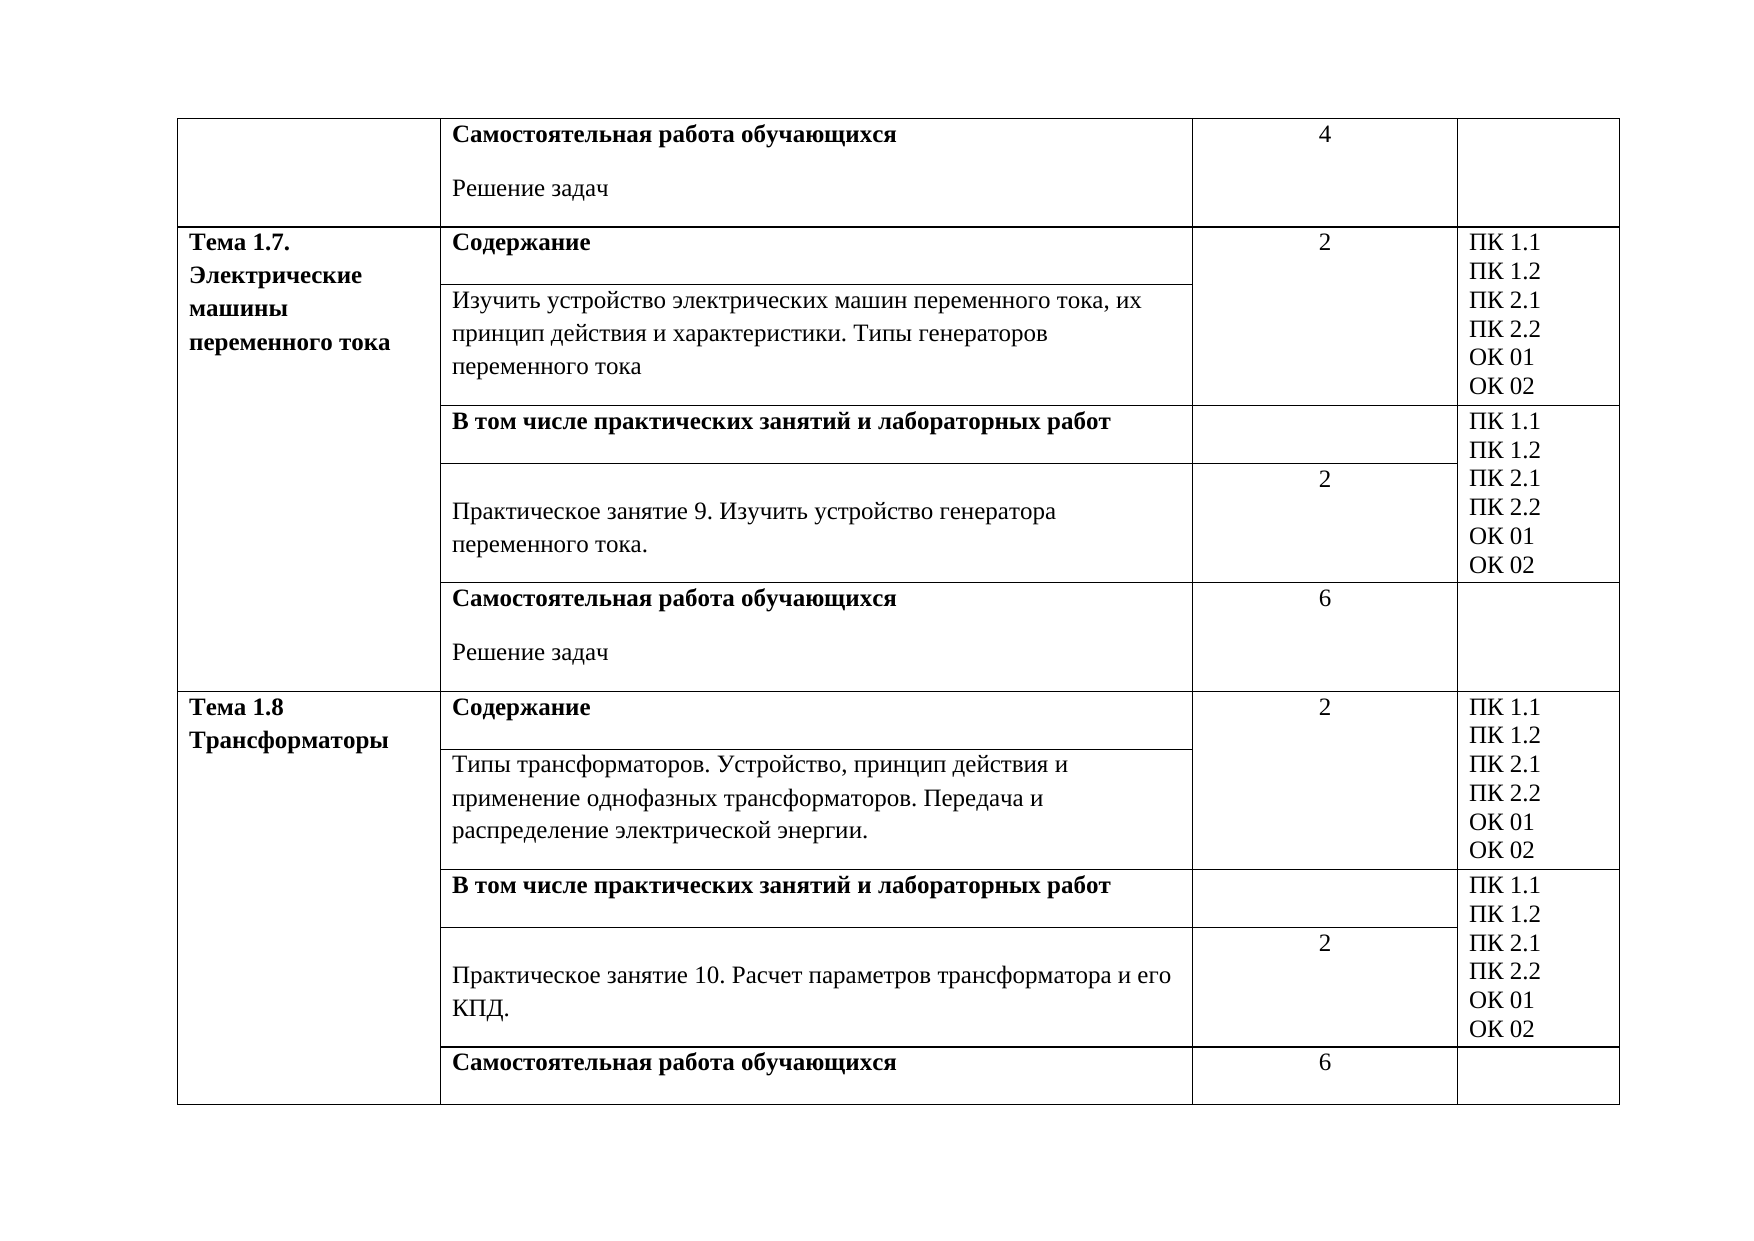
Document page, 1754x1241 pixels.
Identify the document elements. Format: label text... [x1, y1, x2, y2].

table_cell Практическое занятие 10. Расчет параметров трансформатора и его КПД. [441, 928, 1192, 1046]
table_cell 6 [1193, 583, 1457, 691]
table_cell 2 [1193, 928, 1457, 1046]
table_cell Самостоятельная работа обучающихся Решение задач [441, 583, 1192, 691]
table_cell [1458, 583, 1619, 691]
table_cell В том числе практических занятий и лабораторных работ [441, 406, 1192, 463]
table_cell 6 [1193, 1048, 1457, 1104]
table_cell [441, 1048, 1192, 1104]
table_cell Практическое занятие 9. Изучить устройство генератора переменного тока. [441, 464, 1192, 582]
table_cell [1458, 1048, 1619, 1104]
table_cell 2 [1193, 464, 1457, 582]
table_cell [1458, 119, 1619, 226]
table_cell Типы трансформаторов. Устройство, принцип действия и применение однофазных трансформаторов. Передача и распределение электрической энергии. [441, 750, 1192, 869]
table_cell 4 [1193, 119, 1457, 226]
table_cell В том числе практических занятий и лабораторных работ [441, 870, 1192, 927]
table_cell Тема 1.7. Электрические машины переменного тока [178, 228, 440, 691]
table_cell 2 [1193, 228, 1457, 405]
table_cell ПК 1.1 ПК 1.2 ПК 2.1 ПК 2.2 ОК 01 ОК 02 [1458, 870, 1619, 1046]
table_cell 2 [1193, 692, 1457, 869]
table_cell [1193, 406, 1457, 463]
table_cell ПК 1.1 ПК 1.2 ПК 2.1 ПК 2.2 ОК 01 ОК 02 [1458, 406, 1619, 582]
table_cell Содержание [441, 692, 1192, 748]
table_cell ПК 1.1 ПК 1.2 ПК 2.1 ПК 2.2 ОК 01 ОК 02 [1458, 228, 1619, 405]
table_cell Изучить устройство электрических машин переменного тока, их принцип действия и характеристики. Типы генераторов переменного тока [441, 285, 1192, 405]
table_cell [1193, 870, 1457, 927]
table_cell Содержание [441, 228, 1192, 284]
table_cell Тема 1.8 Трансформаторы [178, 692, 440, 1104]
table_cell Самостоятельная работа обучающихся Решение задач [441, 119, 1192, 226]
table_cell ПК 1.1 ПК 1.2 ПК 2.1 ПК 2.2 ОК 01 ОК 02 [1458, 692, 1619, 869]
